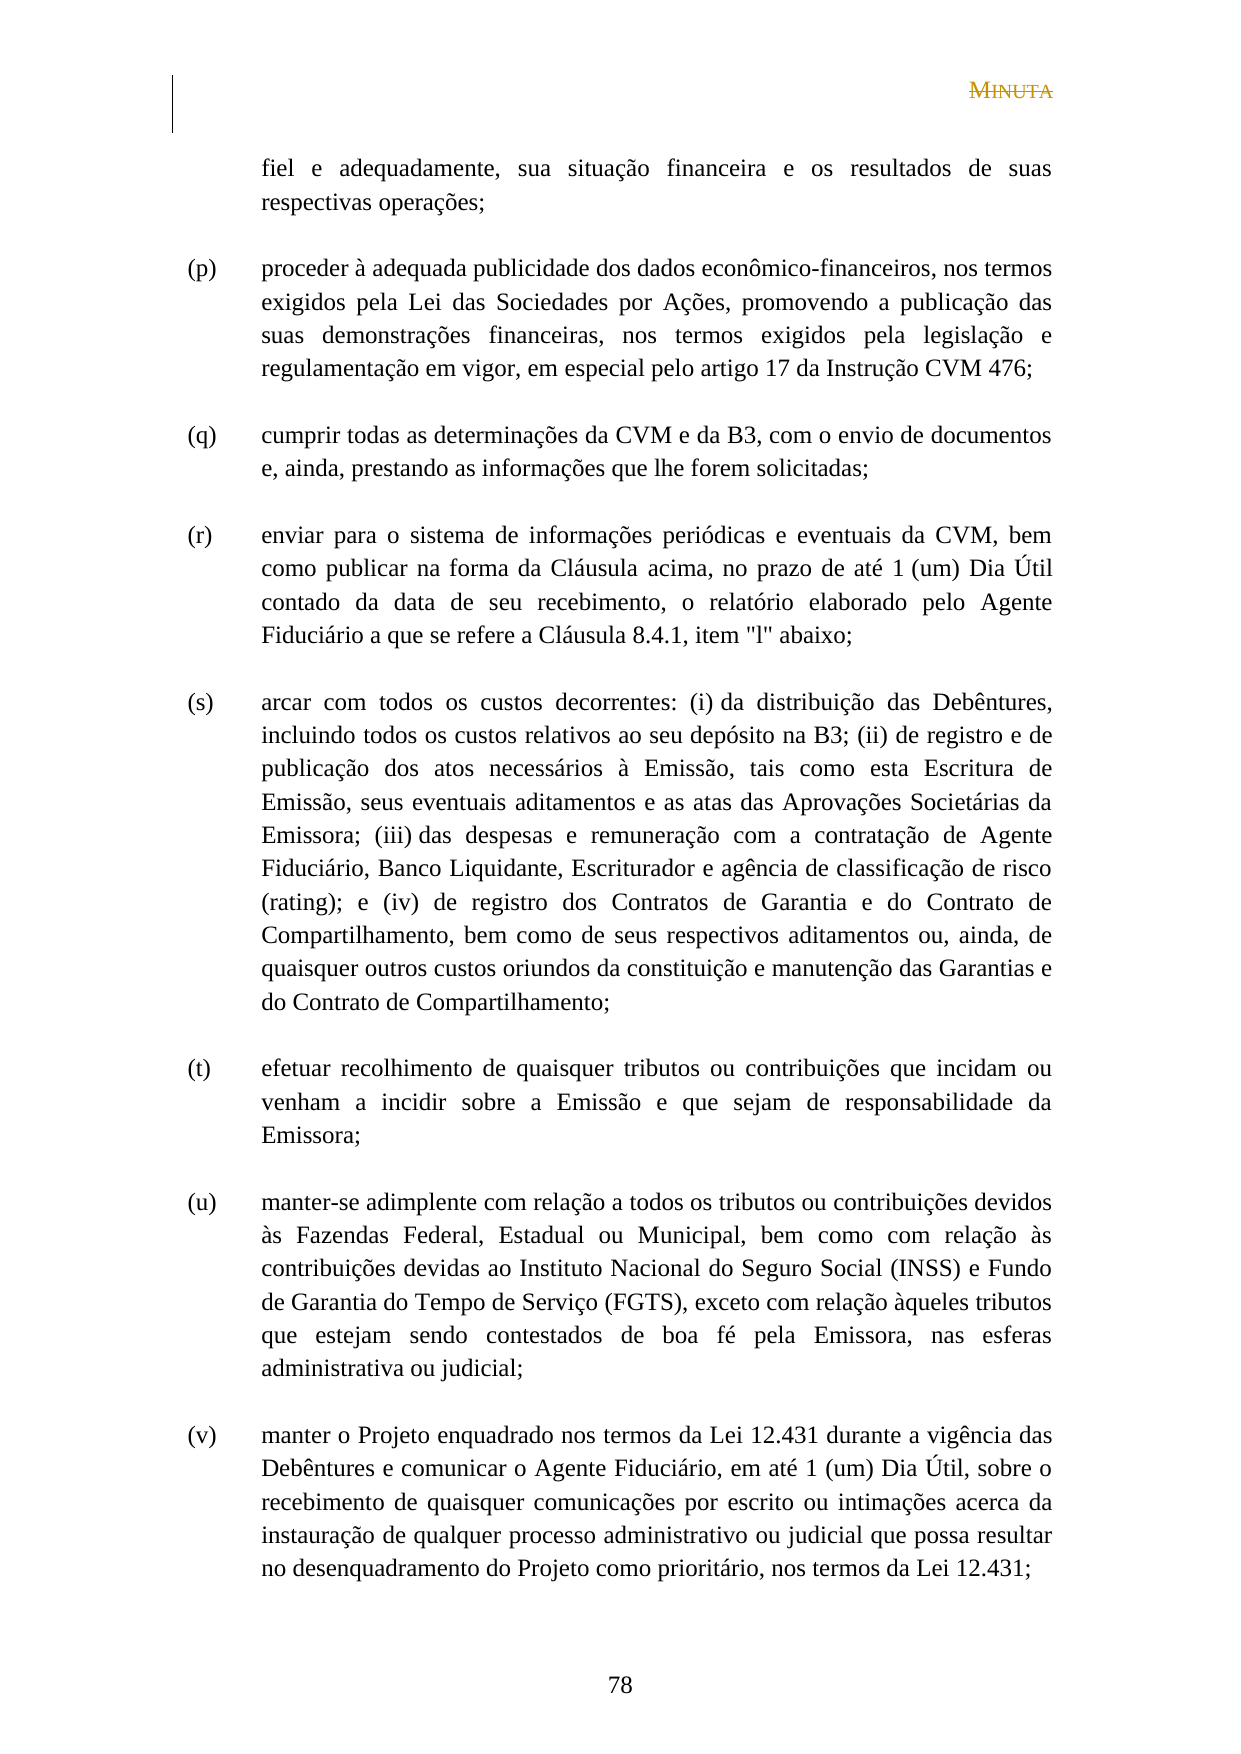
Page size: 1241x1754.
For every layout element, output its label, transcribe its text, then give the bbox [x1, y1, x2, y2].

list proceder à adequada publicidade dos dados econômico-financeiros, nos termos exigidos pela Lei das Sociedades por Ações, promovendo a publicação das suas demonstrações financeiras, nos termos exigidos pela legislação e regulamentação em vigor, em especial pelo artigo 17 da Instrução CVM 476; [187, 250, 1053, 383]
list manter o Projeto enquadrado nos termos da Lei 12.431 durante a vigência das Debêntures e comunicar o Agente Fiduciário, em até 1 (um) Dia Útil, sobre o recebimento de quaisquer comunicações por escrito ou intimações acerca da instauração de qualquer processo administrativo ou judicial que possa resultar no desenquadramento do Projeto como prioritário, nos termos da Lei 12.431; [187, 1417, 1053, 1583]
list arcar com todos os custos decorrentes: (i) da distribuição das Debêntures, incluindo todos os custos relativos ao seu depósito na B3; (ii) de registro e de publicação dos atos necessários à Emissão, tais como esta Escritura de Emissão, seus eventuais aditamentos e as atas das Aprovações Societárias da Emissora; (iii) das despesas e remuneração com a contratação de Agente Fiduciário, Banco Liquidante, Escriturador e agência de classificação de risco (rating); e (iv) de registro dos Contratos de Garantia e do Contrato de Compartilhamento, bem como de seus respectivos aditamentos ou, ainda, de quaisquer outros custos oriundos da constituição e manutenção das Garantias e do Contrato de Compartilhamento; [187, 683, 1053, 1017]
list enviar para o sistema de informações periódicas e eventuais da CVM, bem como publicar na forma da Cláusula 4.14 acima, no prazo de até 1 (um) Dia Útil contado da data de seu recebimento, o relatório elaborado pelo Agente Fiduciário a que se refere a Cláusula 8.4.1, item "l" abaixo; [187, 517, 1053, 650]
list efetuar recolhimento de quaisquer tributos ou contribuições que incidam ou venham a incidir sobre a Emissão e que sejam de responsabilidade da Emissora; [187, 1050, 1053, 1150]
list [187, 150, 1053, 217]
list cumprir todas as determinações da CVM e da B3, com o envio de documentos e, ainda, prestando as informações que lhe forem solicitadas; [187, 417, 1053, 483]
list manter-se adimplente com relação a todos os tributos ou contribuições devidos às Fazendas Federal, Estadual ou Municipal, bem como com relação às contribuições devidas ao Instituto Nacional do Seguro Social (INSS) e Fundo de Garantia do Tempo de Serviço (FGTS), exceto com relação àqueles tributos que estejam sendo contestados de boa fé pela Emissora, nas esferas administrativa ou judicial; [187, 1183, 1053, 1383]
